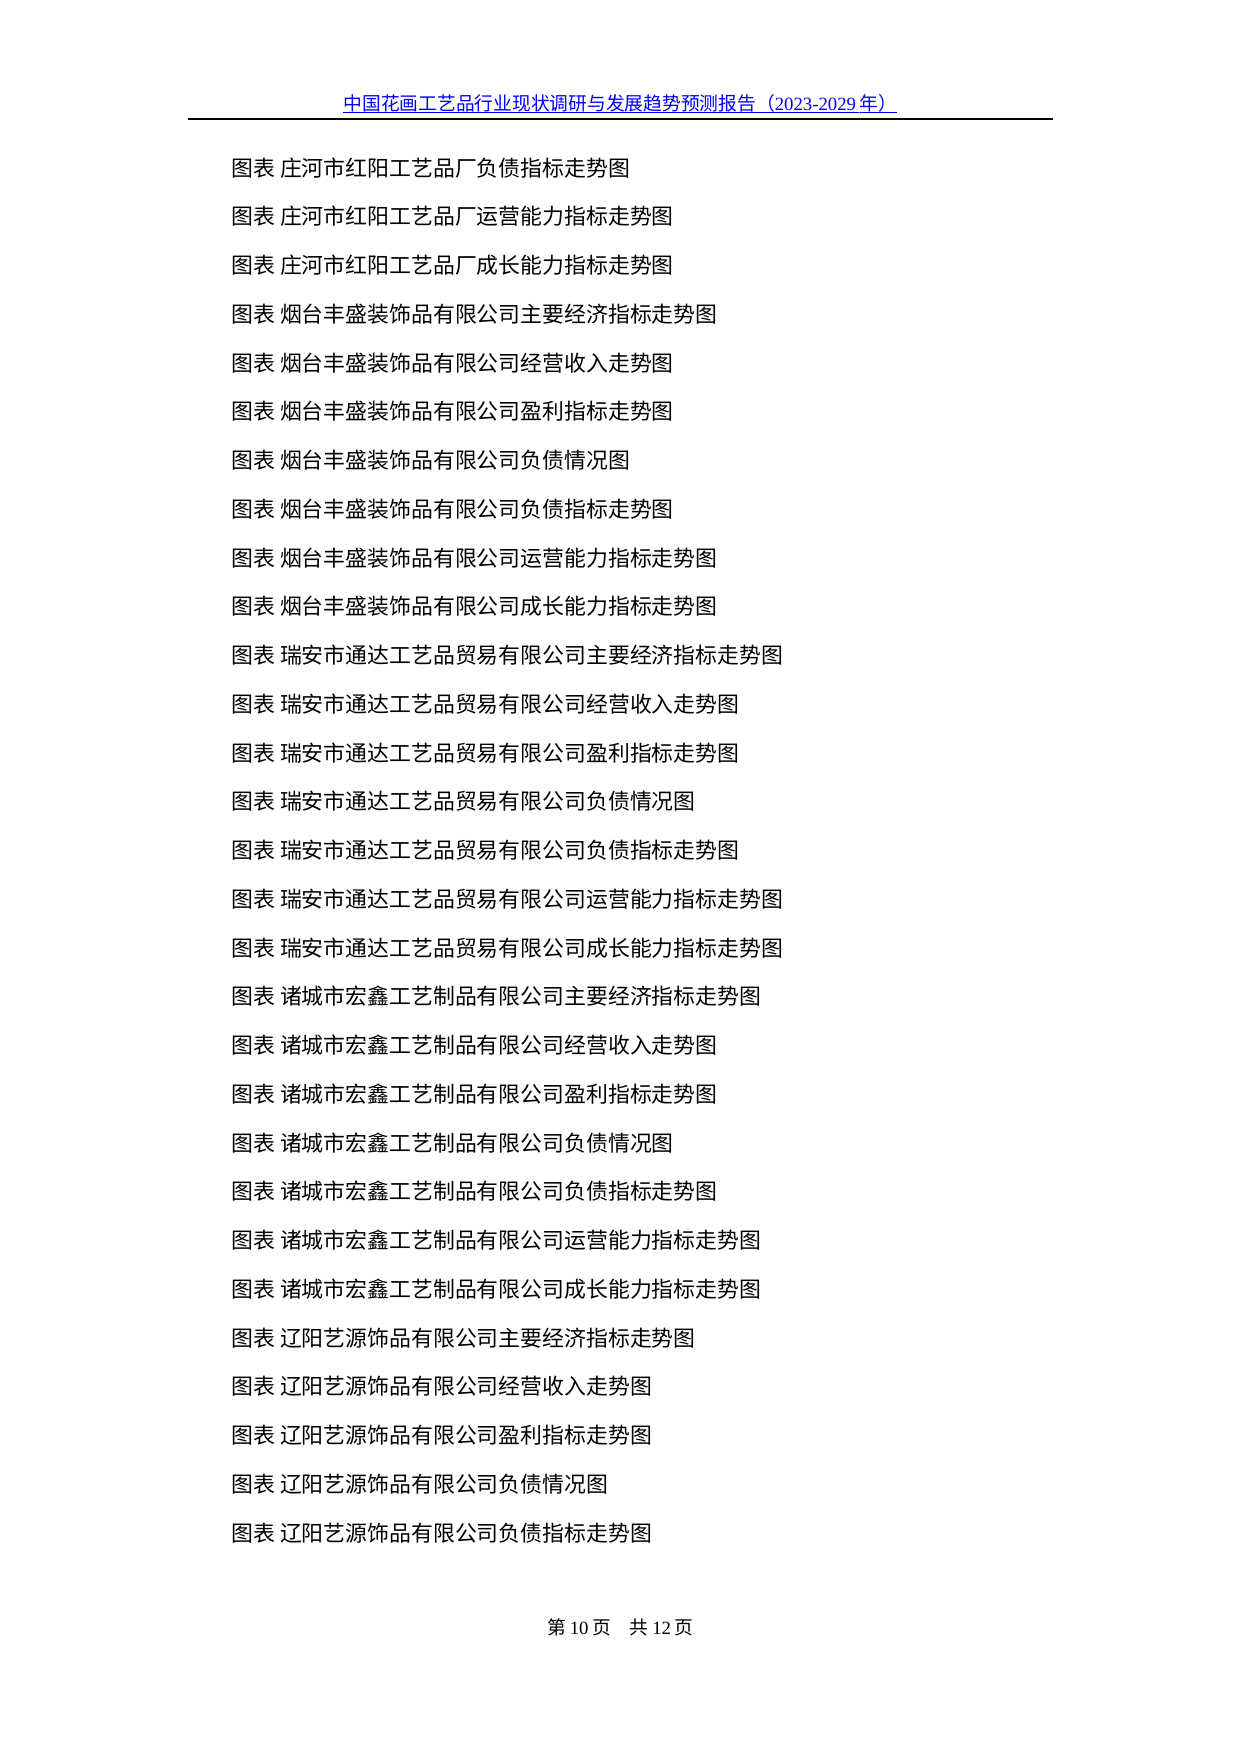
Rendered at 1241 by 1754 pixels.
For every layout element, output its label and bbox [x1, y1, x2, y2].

text [187, 150, 1053, 1548]
